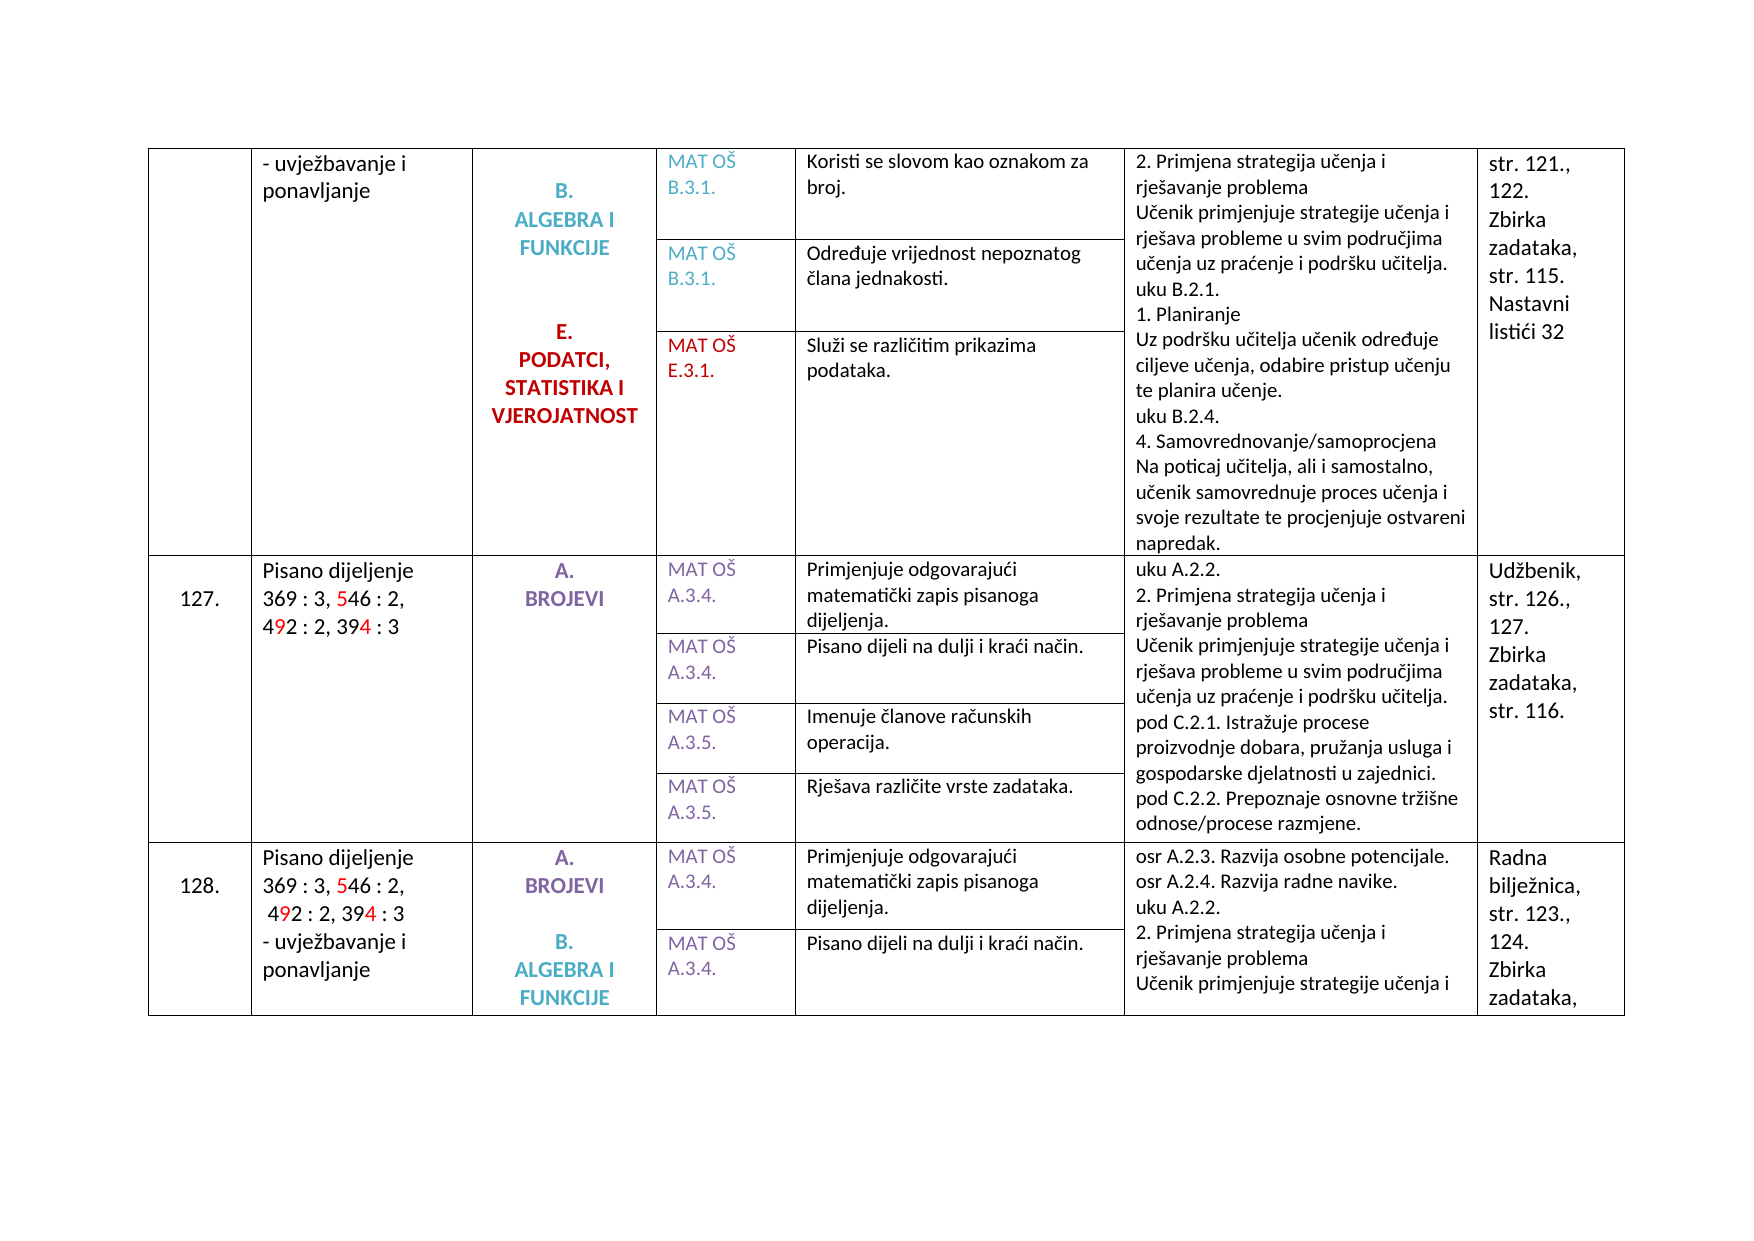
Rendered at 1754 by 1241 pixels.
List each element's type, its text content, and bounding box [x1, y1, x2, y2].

table_cell Koristi se slovom kao oznakom za broj. [796, 149, 1124, 239]
table_cell Pisano dijeljenje 369 : 3, 546 : 2, 492 : 2, 394 : 3 [252, 556, 472, 842]
table_cell Radna bilježnica, str. 123., 124. Zbirka zadataka, str. 117. Nastavni listići 33 [1478, 843, 1624, 1015]
table_cell MAT OŠ A.3.4. [657, 556, 795, 633]
table_cell MAT OŠ B.3.1. [657, 240, 795, 331]
table_cell MAT OŠ E.3.1. [657, 332, 795, 555]
table_cell Određuje vrijednost nepoznatog člana jednakosti. [796, 240, 1124, 331]
table_cell 128. [149, 843, 251, 1015]
table_cell Pisano dijeljenje 369 : 3, 546 : 2, 492 : 2, 394 : 3 - uvježbavanje i ponavljanje [252, 843, 472, 1015]
table_cell MAT OŠ A.3.4. [657, 634, 795, 702]
table_cell MAT OŠ A.3.4. [657, 930, 795, 1015]
table_cell MAT OŠ A.3.5. [657, 774, 795, 842]
table_cell A. BROJEVI [473, 556, 656, 842]
table_cell Udžbenik, str. 126., 127. Zbirka zadataka, str. 116. [1478, 556, 1624, 842]
table_cell MAT OŠ A.3.5. [657, 704, 795, 772]
table_cell 127. [149, 556, 251, 842]
table_cell Imenuje članove računskih operacija. [796, 704, 1124, 772]
table_cell A. BROJEVI B. ALGEBRA I FUNKCIJE E. PODATCI, STATISTIKA I VJEROJATNOST [473, 843, 656, 1015]
table_cell Pisano dijeli na dulji i kraći način. [796, 634, 1124, 702]
table_cell MAT OŠ B.3.1. [657, 149, 795, 239]
table_cell Primjenjuje odgovarajući matematički zapis pisanoga dijeljenja. [796, 556, 1124, 633]
table_cell Pisano dijeli na dulji i kraći način. [796, 930, 1124, 1015]
table_cell MAT OŠ A.3.4. [657, 843, 795, 929]
table_cell osr A.2.3. Razvija osobne potencijale. osr A.2.4. Razvija radne navike. uku A.2.2. 2. Primjena strategija učenja i rješavanje problema Učenik primjenjuje strategije učenja i rješava probleme u svim područjima učenja uz praćenje i podršku učitelja. uku D.2.1. 1. Fizičko okružje učenja Učenik stvara prikladno fizičko okružje za učenje s ciljem poboljšanja zdr A.2.2.B Primjenjuje pravilnu tjelesnu aktivnost sukladno svojim sposobnostima, afinitetima i zdravstvenom stanju. [1125, 843, 1477, 1015]
table_cell uku A.2.2. 2. Primjena strategija učenja i rješavanje problema Učenik primjenjuje strategije učenja i rješava probleme u svim područjima učenja uz praćenje i podršku učitelja. pod C.2.1. Istražuje procese proizvodnje dobara, pružanja usluga i gospodarske djelatnosti u zajednici. pod C.2.2. Prepoznaje osnovne tržišne odnose/procese razmjene. [1125, 556, 1477, 842]
table_cell Rješava različite vrste zadataka. [796, 774, 1124, 842]
table_cell Primjenjuje odgovarajući matematički zapis pisanoga dijeljenja. [796, 843, 1124, 929]
table_cell Služi se različitim prikazima podataka. [796, 332, 1124, 555]
